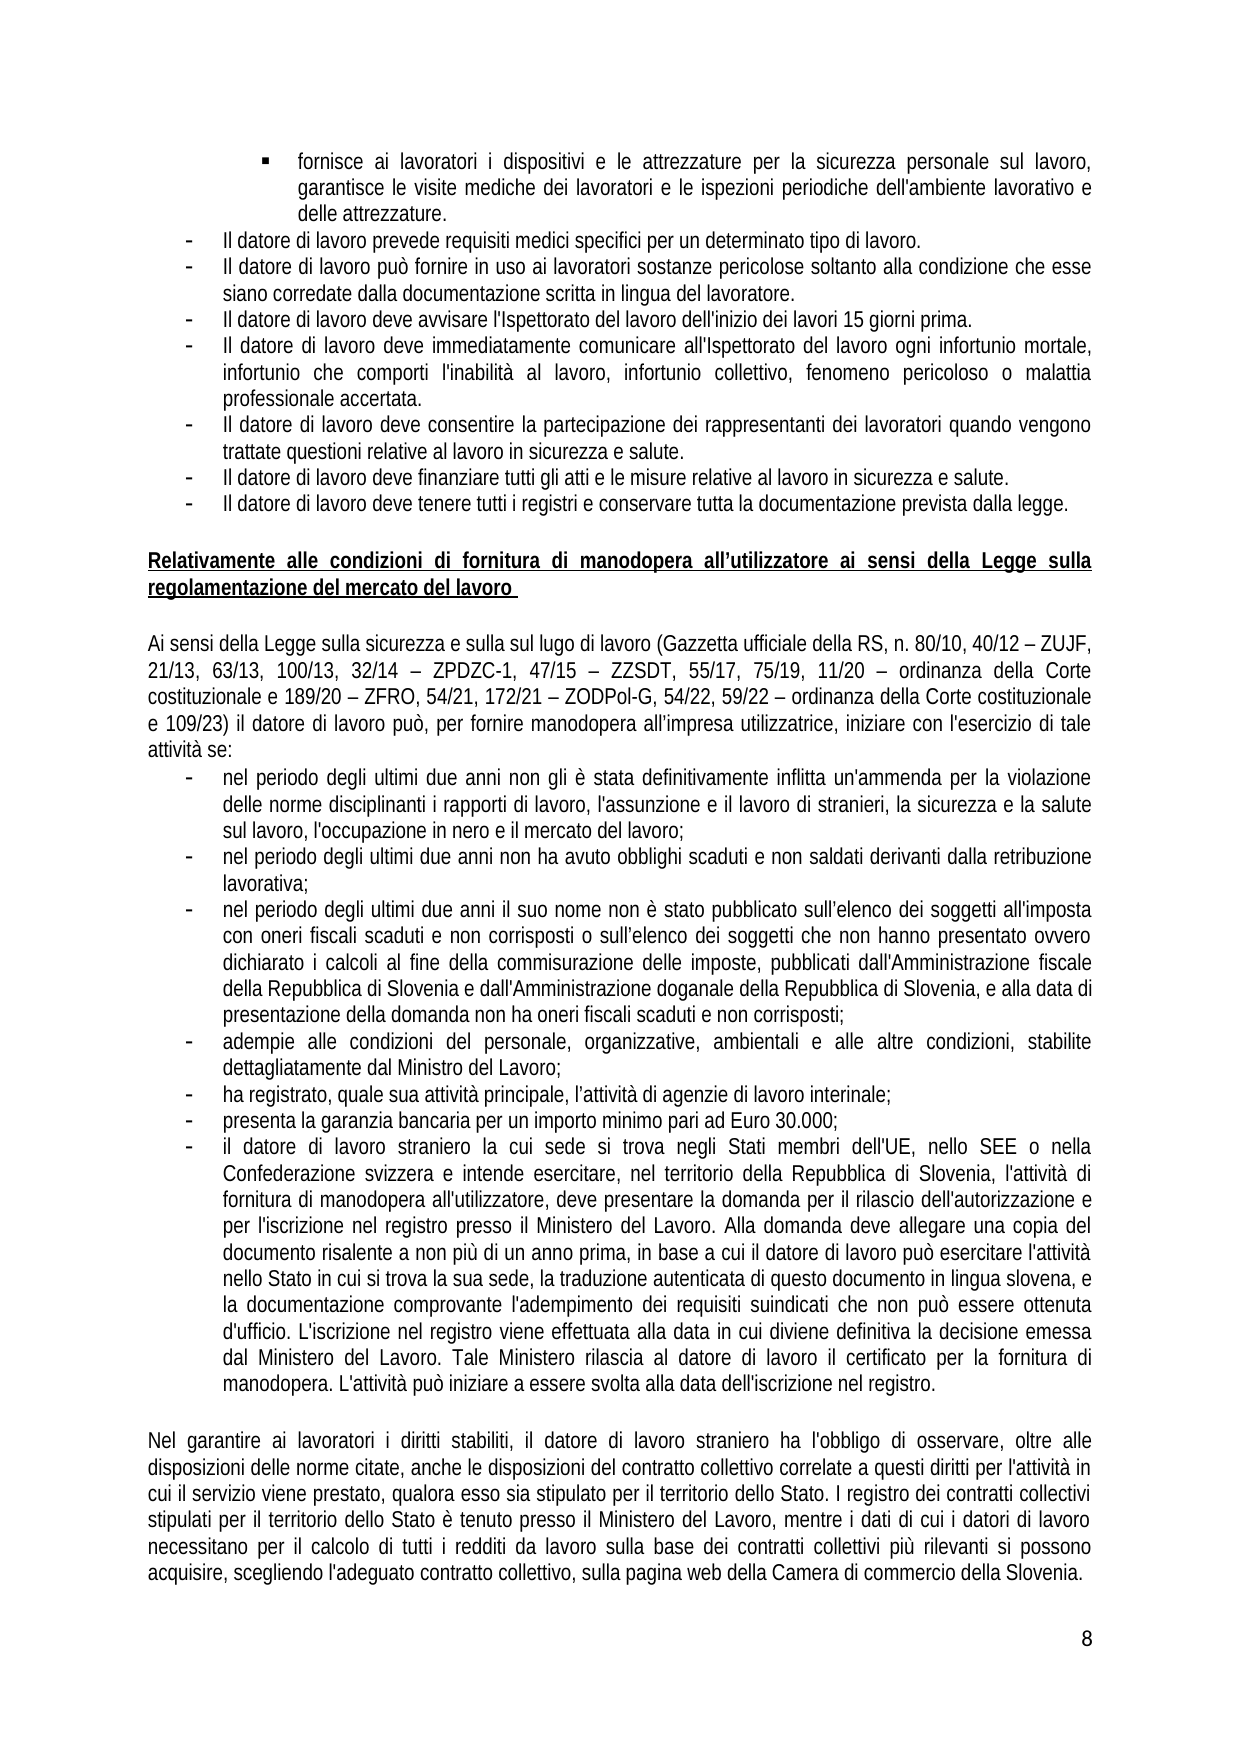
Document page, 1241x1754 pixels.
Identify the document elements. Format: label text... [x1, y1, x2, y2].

list Il datore di lavoro può fornire in uso ai lavoratori sostanze pericolose soltanto alla condizione che esse siano corredate dalla documentazione scritta in lingua del lavoratore. [185, 253, 1092, 306]
list adempie alle condizioni del personale, organizzative, ambientali e alle altre condizioni, stabilite dettagliatamente dal Ministro del Lavoro; [185, 1028, 1092, 1081]
list nel periodo degli ultimi due anni non ha avuto obblighi scaduti e non saldati derivanti dalla retribuzione lavorativa; [185, 843, 1092, 896]
list Il datore di lavoro deve tenere tutti i registri e conservare tutta la documentazione prevista dalla legge. [185, 490, 1092, 517]
list fornisce ai lavoratori i dispositivi e le attrezzature per la sicurezza personale sul lavoro, garantisce le visite mediche dei lavoratori e le ispezioni periodiche dell'ambiente lavorativo e delle attrezzature. [260, 148, 1092, 227]
text Relativamente alle condizioni di fornitura di manodopera all’utilizzatore ai sensi della Legge sulla regolamentazione del mercato del lavoro [148, 547, 1092, 570]
text Nel garantire ai lavoratori i diritti stabiliti, il datore di lavoro straniero ha l'obbligo di osservare, oltre alle disposizioni delle norme citate, anche le disposizioni del contratto collettivo correlate a questi diritti per l'attività in cui il servizio viene prestato, qualora esso sia stipulato per il territorio dello Stato. I registro dei contratti collectivi stipulati per il territorio dello Stato è tenuto presso il Ministero del Lavoro, mentre i dati di cui i datori di lavoro necessitano per il calcolo di tutti i redditi da lavoro sulla base dei contratti collettivi più rilevanti si possono acquisire, scegliendo l'adeguato contratto collettivo, sulla pagina web della Camera di commercio della Slovenia. [148, 1427, 1092, 1585]
list nel periodo degli ultimi due anni il suo nome non è stato pubblicato sull’elenco dei soggetti all'imposta con oneri fiscali scaduti e non corrisposti o sull’elenco dei soggetti che non hanno presentato ovvero dichiarato i calcoli al fine della commisurazione delle imposte, pubblicati dall'Amministrazione fiscale della Repubblica di Slovenia e dall'Amministrazione doganale della Repubblica di Slovenia, e alla data di presentazione della domanda non ha oneri fiscali scaduti e non corrisposti; [185, 896, 1092, 1028]
text Relativamente alle condizioni di fornitura di manodopera all’utilizzatore ai sensi della Legge sulla regolamentazione del mercato del lavoro [148, 571, 1092, 600]
list Il datore di lavoro deve immediatamente comunicare all'Ispettorato del lavoro ogni infortunio mortale, infortunio che comporti l'inabilità al lavoro, infortunio collettivo, fenomeno pericoloso o malattia professionale accertata. [185, 332, 1092, 411]
list Il datore di lavoro deve finanziare tutti gli atti e le misure relative al lavoro in sicurezza e salute. [185, 464, 1092, 490]
list Il datore di lavoro deve consentire la partecipazione dei rappresentanti dei lavoratori quando vengono trattate questioni relative al lavoro in sicurezza e salute. [185, 411, 1092, 464]
list ha registrato, quale sua attività principale, l’attività di agenzie di lavoro interinale; [185, 1081, 1092, 1107]
text Ai sensi della Legge sulla sicurezza e sulla sul lugo di lavoro (Gazzetta ufficiale della RS, n. 80/10, 40/12 – ZUJF, 21/13, 63/13, 100/13, 32/14 – ZPDZC-1, 47/15 – ZZSDT, 55/17, 75/19, 11/20 – ordinanza della Corte costituzionale e 189/20 – ZFRO, 54/21, 172/21 – ZODPol-G, 54/22, 59/22 – ordinanza della Corte costituzionale e 109/23) il datore di lavoro può, per fornire manodopera all’impresa utilizzatrice, iniziare con l'esercizio di tale attività se: [148, 630, 1092, 762]
list il datore di lavoro straniero la cui sede si trova negli Stati membri dell'UE, nello SEE o nella Confederazione svizzera e intende esercitare, nel territorio della Repubblica di Slovenia, l'attività di fornitura di manodopera all'utilizzatore, deve presentare la domanda per il rilascio dell'autorizzazione e per l'iscrizione nel registro presso il Ministero del Lavoro. Alla domanda deve allegare una copia del documento risalente a non più di un anno prima, in base a cui il datore di lavoro può esercitare l'attività nello Stato in cui si trova la sua sede, la traduzione autenticata di questo documento in lingua slovena, e la documentazione comprovante l'adempimento dei requisiti suindicati che non può essere ottenuta d'ufficio. L'iscrizione nel registro viene effettuata alla data in cui diviene definitiva la decisione emessa dal Ministero del Lavoro. Tale Ministero rilascia al datore di lavoro il certificato per la fornitura di manodopera. L'attività può iniziare a essere svolta alla data dell'iscrizione nel registro. [185, 1133, 1092, 1397]
list Il datore di lavoro prevede requisiti medici specifici per un determinato tipo di lavoro. [185, 227, 1092, 253]
list nel periodo degli ultimi due anni non gli è stata definitivamente inflitta un'ammenda per la violazione delle norme disciplinanti i rapporti di lavoro, l'assunzione e il lavoro di stranieri, la sicurezza e la salute sul lavoro, l'occupazione in nero e il mercato del lavoro; [185, 764, 1092, 843]
list Il datore di lavoro deve avvisare l'Ispettorato del lavoro dell'inizio dei lavori 15 giorni prima. [185, 306, 1092, 332]
list presenta la garanzia bancaria per un importo minimo pari ad Euro 30.000; [185, 1107, 1092, 1133]
